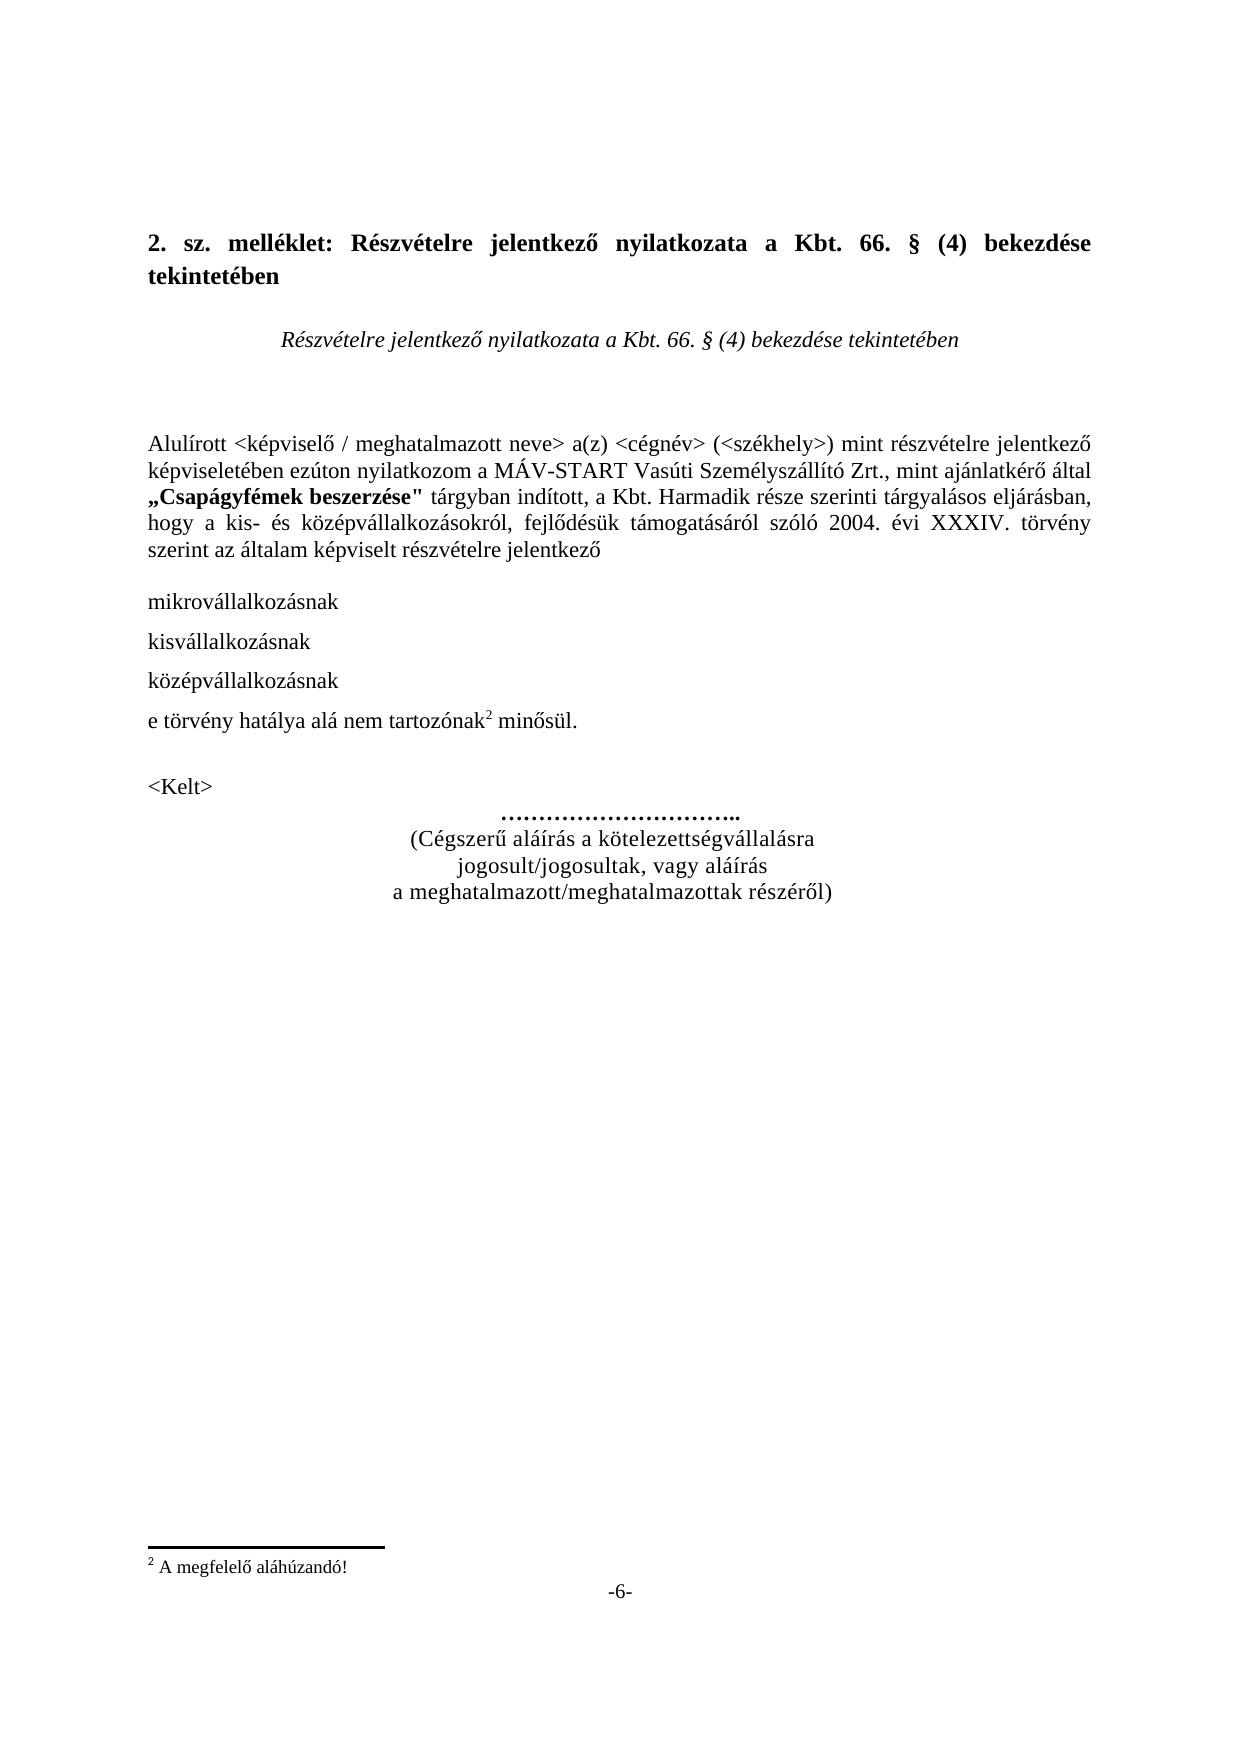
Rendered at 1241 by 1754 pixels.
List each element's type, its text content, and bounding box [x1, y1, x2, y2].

text ………………………….. [148, 799, 1092, 825]
subtitle 2. sz. melléklet: Részvételre jelentkező nyilatkozata a Kbt. 66. § (4) bekezdése tekintetében [148, 228, 1092, 290]
text a meghatalmazott/meghatalmazottak részéről) [148, 878, 1078, 904]
text e törvény hatálya alá nem tartozónak minősül. [148, 707, 1092, 733]
text kisvállalkozásnak [148, 628, 1092, 654]
text (Cégszerű aláírás a kötelezettségvállalásra [148, 825, 1078, 852]
text középvállalkozásnak [148, 667, 1092, 694]
text jogosult/jogosultak, vagy aláírás [148, 852, 1078, 878]
text <Kelt> [148, 773, 1092, 799]
text Alulírott <képviselő / meghatalmazott neve> a(z) <cégnév> (<székhely>) mint részvételre jelentkező képviseletében ezúton nyilatkozom a MÁV-START Vasúti Személyszállító Zrt., mint ajánlatkérő által „Csapágyfémek beszerzése" tárgyban indított, a Kbt. Harmadik része szerinti tárgyalásos eljárásban, hogy a kis- és középvállalkozásokról, fejlődésük támogatásáról szóló 2004. évi XXXIV. törvény szerint az általam képviselt részvételre jelentkező [148, 430, 1092, 562]
text Részvételre jelentkező nyilatkozata a Kbt. 66. § (4) bekezdése tekintetében [148, 327, 1092, 353]
text mikrovállalkozásnak [148, 588, 1092, 615]
